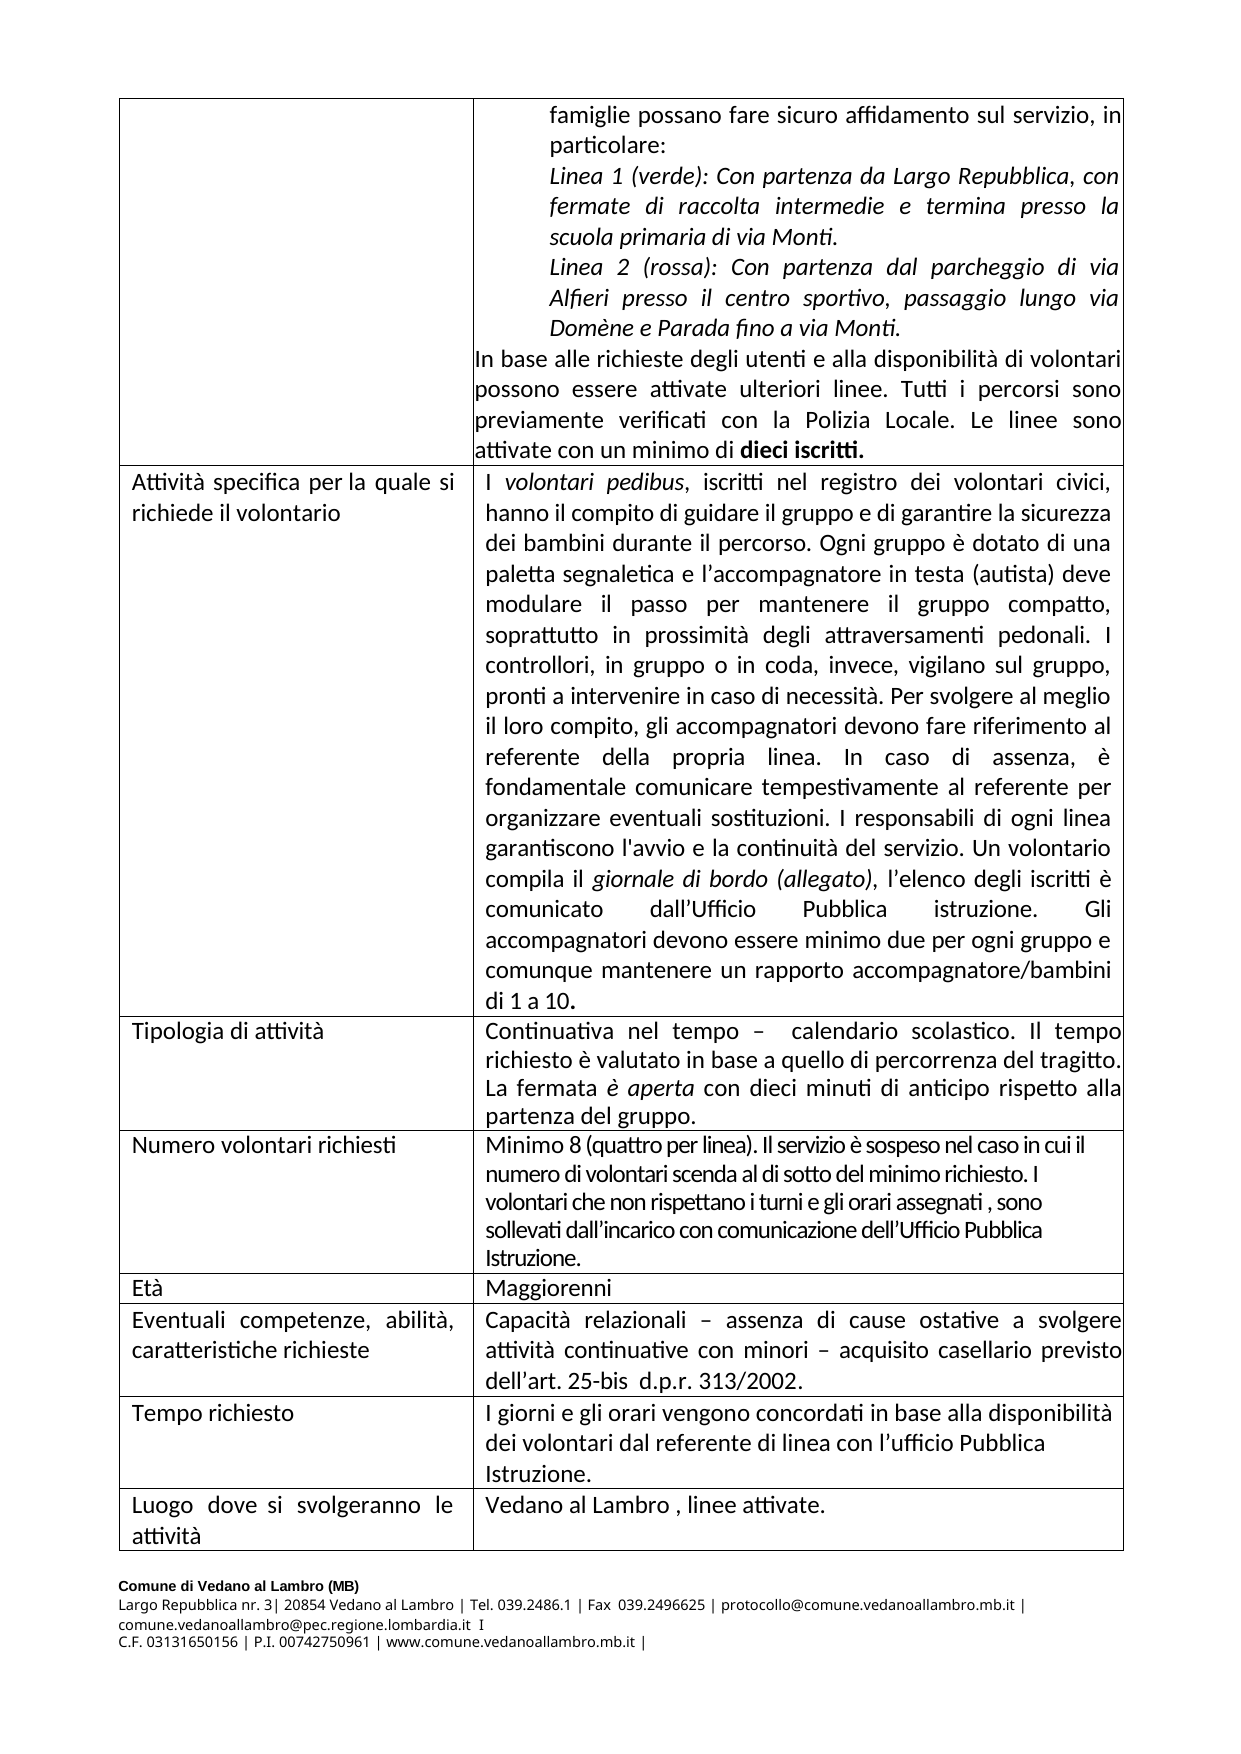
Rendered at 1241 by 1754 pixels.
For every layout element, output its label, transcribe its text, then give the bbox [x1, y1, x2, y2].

table_cell Capacità relazionali – assenza di cause ostative a svolgere attività continuative con minori – acquisito casellario previsto dell’art. 25-bis d.p.r. 313/2002. [474, 1304, 1123, 1396]
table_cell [120, 99, 473, 465]
table_cell Vedano al Lambro , linee attivate. [474, 1489, 1123, 1550]
table_cell Tipologia di attività [120, 1017, 473, 1130]
table_cell Luogo dove si svolgeranno le attività [120, 1489, 473, 1550]
table_cell Eventuali competenze, abilità, caratteristiche richieste [120, 1304, 473, 1396]
table_cell I volontari pedibus, iscritti nel registro dei volontari civici, hanno il compito di guidare il gruppo e di garantire la sicurezza dei bambini durante il percorso. Ogni gruppo è dotato di una paletta segnaletica e l’accompagnatore in testa (autista) deve modulare il passo per mantenere il gruppo compatto, soprattutto in prossimità degli attraversamenti pedonali. I controllori, in gruppo o in coda, invece, vigilano sul gruppo, pronti a intervenire in caso di necessità. Per svolgere al meglio il loro compito, gli accompagnatori devono fare riferimento al referente della propria linea. In caso di assenza, è fondamentale comunicare tempestivamente al referente per organizzare eventuali sostituzioni. I responsabili di ogni linea garantiscono l'avvio e la continuità del servizio. Un volontario compila il giornale di bordo (allegato), l’elenco degli iscritti è comunicato dall’Ufficio Pubblica istruzione. Gli accompagnatori devono essere minimo due per ogni gruppo e comunque mantenere un rapporto accompagnatore/bambini di 1 a 10. [474, 466, 1123, 1016]
table_cell Minimo 8 (quattro per linea). Il servizio è sospeso nel caso in cui il numero di volontari scenda al di sotto del minimo richiesto. I volontari che non rispettano i turni e gli orari assegnati , sono sollevati dall’incarico con comunicazione dell’Ufficio Pubblica Istruzione. [474, 1131, 1123, 1273]
table_cell Continuativa nel tempo – calendario scolastico. Il tempo richiesto è valutato in base a quello di percorrenza del tragitto. La fermata è aperta con dieci minuti di anticipo rispetto alla partenza del gruppo. [474, 1017, 1123, 1130]
table_cell Attività specifica per la quale si richiede il volontario [120, 466, 473, 1016]
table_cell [474, 99, 1123, 465]
table_cell Età [120, 1274, 473, 1303]
table_cell Numero volontari richiesti [120, 1131, 473, 1273]
table_cell Maggiorenni [474, 1274, 1123, 1303]
table_cell I giorni e gli orari vengono concordati in base alla disponibilità dei volontari dal referente di linea con l’ufficio Pubblica Istruzione. [474, 1397, 1123, 1488]
table_cell Tempo richiesto [120, 1397, 473, 1488]
